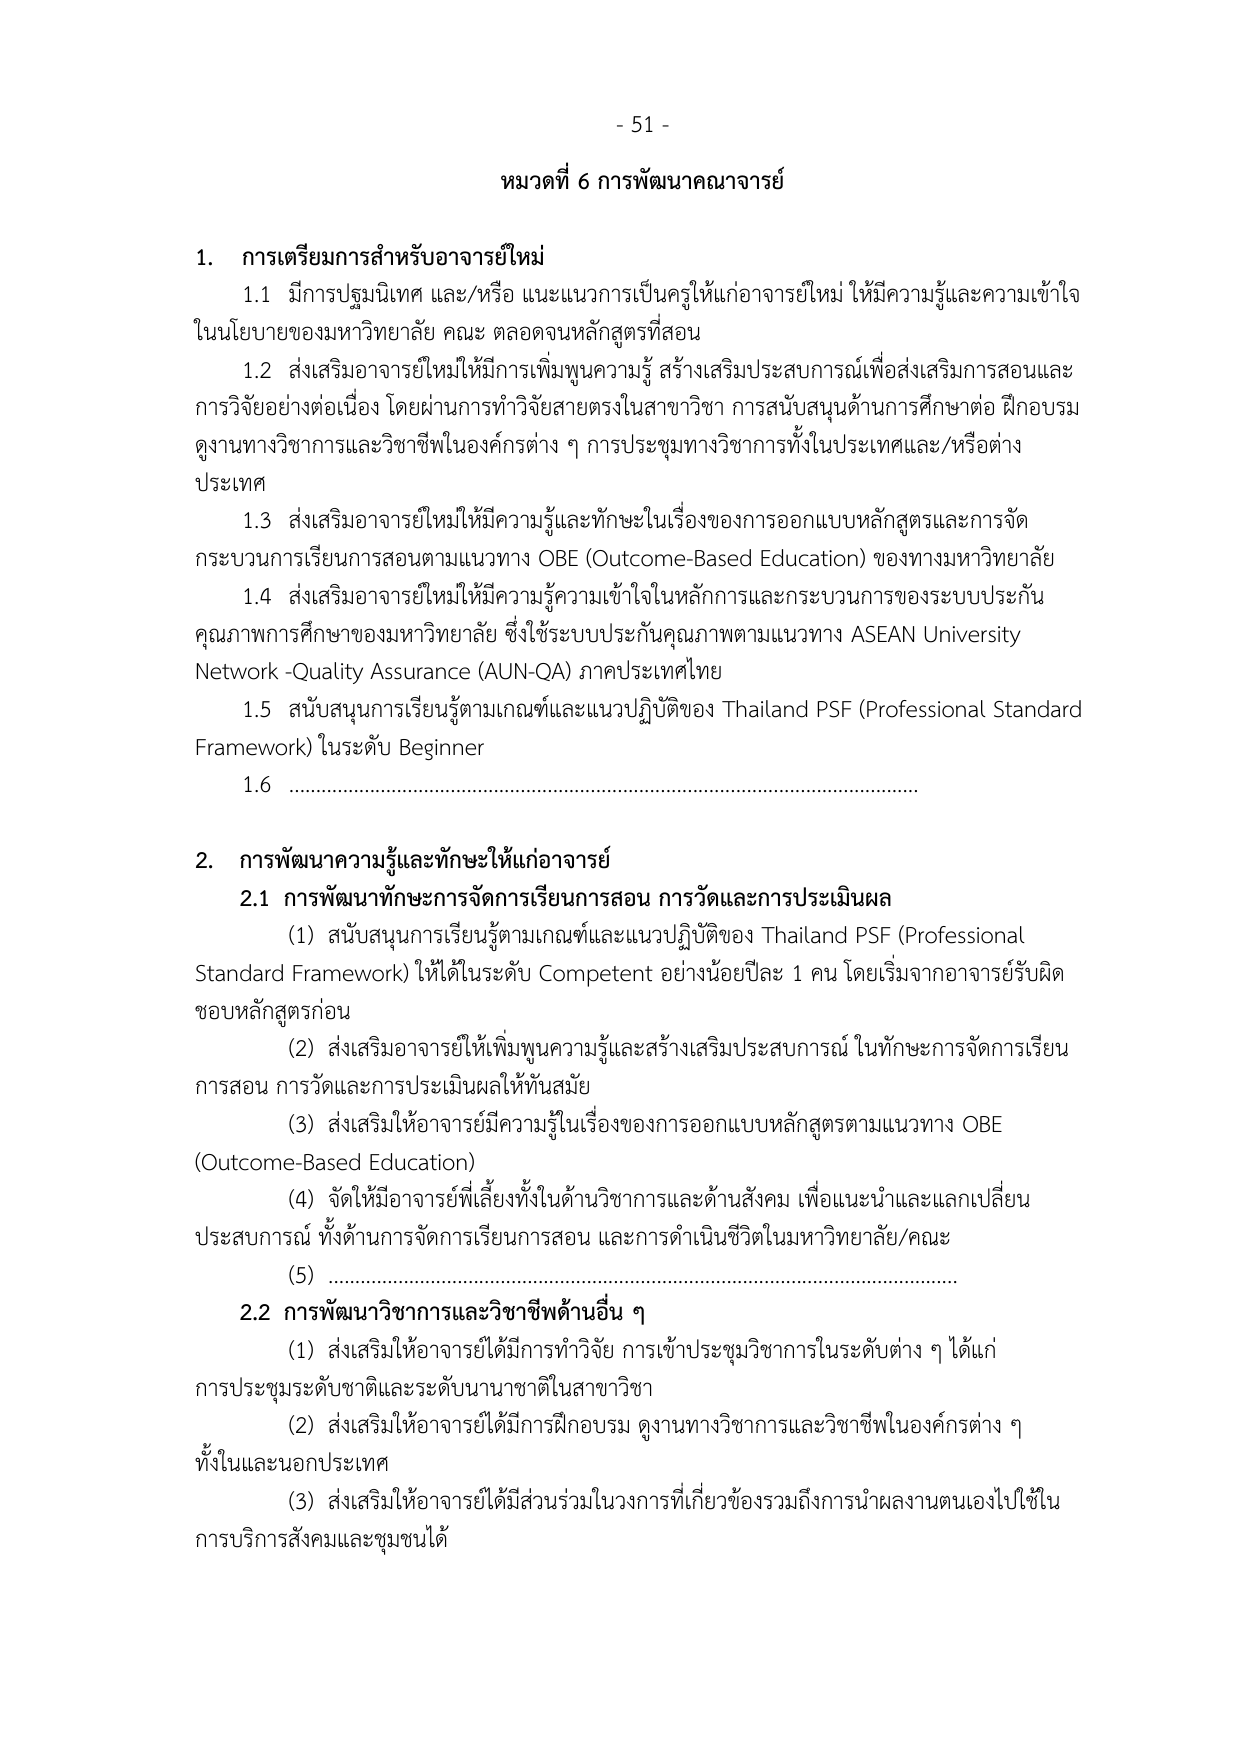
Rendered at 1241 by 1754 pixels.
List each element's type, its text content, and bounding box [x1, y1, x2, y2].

text 1.4 ส่งเสริมอาจารย์ใหม่ให้มีความรู้ความเข้าใจในหลักการและกระบวนการของระบบประกันคุณภาพการศึกษาของมหาวิทยาลัย ซึ่งใช้ระบบประกันคุณภาพตามแนวทาง ASEAN University Network -Quality Assurance (AUN-QA) ภาคประเทศไทย [195, 575, 1090, 688]
text 1.6 [195, 763, 1090, 801]
text หมวดที่ 6 การพัฒนาคณาจารย์ [195, 160, 1090, 198]
text 2.1 การพัฒนาทักษะการจัดการเรียนการสอน การวัดและการประเมินผล [195, 877, 1090, 914]
text 2. การพัฒนาความรู้และทักษะให้แก่อาจารย์ [195, 839, 1090, 877]
text 1. การเตรียมการสำหรับอาจารย์ใหม่ [195, 236, 1090, 273]
text (5) [195, 1254, 1090, 1291]
text 1.2 ส่งเสริมอาจารย์ใหม่ให้มีการเพิ่มพูนความรู้ สร้างเสริมประสบการณ์เพื่อส่งเสริมการสอนและการวิจัยอย่างต่อเนื่อง โดยผ่านการทำวิจัยสายตรงในสาขาวิชา การสนับสนุนด้านการศึกษาต่อ ฝึกอบรม ดูงานทางวิชาการและวิชาชีพในองค์กรต่าง ๆ การประชุมทางวิชาการทั้งในประเทศและ/หรือต่างประเทศ [195, 349, 1090, 499]
text 2.2 การพัฒนาวิชาการและวิชาชีพด้านอื่น ๆ [195, 1291, 1090, 1329]
text 1.3 ส่งเสริมอาจารย์ใหม่ให้มีความรู้และทักษะในเรื่องของการออกแบบหลักสูตรและการจัดกระบวนการเรียนการสอนตามแนวทาง OBE (Outcome-Based Education) ของทางมหาวิทยาลัย [195, 499, 1090, 575]
text (3) ส่งเสริมให้อาจารย์ได้มีส่วนร่วมในวงการที่เกี่ยวข้องรวมถึงการนำผลงานตนเองไปใช้ในการบริการสังคมและชุมชนได้ [195, 1480, 1090, 1555]
text 1.1 มีการปฐมนิเทศ และ/หรือ แนะแนวการเป็นครูให้แก่อาจารย์ใหม่ ให้มีความรู้และความเข้าใจในนโยบายของมหาวิทยาลัย คณะ ตลอดจนหลักสูตรที่สอน [195, 273, 1090, 349]
text (4) จัดให้มีอาจารย์พี่เลี้ยงทั้งในด้านวิชาการและด้านสังคม เพื่อแนะนำและแลกเปลี่ยน ประสบการณ์ ทั้งด้านการจัดการเรียนการสอน และการดำเนินชีวิตในมหาวิทยาลัย/คณะ [195, 1178, 1090, 1254]
text (1) ส่งเสริมให้อาจารย์ได้มีการทำวิจัย การเข้าประชุมวิชาการในระดับต่าง ๆ ได้แก่ การประชุมระดับชาติและระดับนานาชาติในสาขาวิชา [195, 1329, 1090, 1404]
text (3) ส่งเสริมให้อาจารย์มีความรู้ในเรื่องของการออกแบบหลักสูตรตามแนวทาง OBE (Outcome-Based Education) [195, 1103, 1090, 1178]
text 1.5 สนับสนุนการเรียนรู้ตามเกณฑ์และแนวปฏิบัติของ Thailand PSF (Professional Standard Framework) ในระดับ Beginner [195, 688, 1090, 763]
text (1) สนับสนุนการเรียนรู้ตามเกณฑ์และแนวปฏิบัติของ Thailand PSF (Professional Standard Framework) ให้ได้ในระดับ Competent อย่างน้อยปีละ 1 คน โดยเริ่มจากอาจารย์รับผิดชอบหลักสูตรก่อน [195, 914, 1090, 1027]
text (2) ส่งเสริมให้อาจารย์ได้มีการฝึกอบรม ดูงานทางวิชาการและวิชาชีพในองค์กรต่าง ๆ ทั้งในและนอกประเทศ [195, 1404, 1090, 1480]
text (2) ส่งเสริมอาจารย์ให้เพิ่มพูนความรู้และสร้างเสริมประสบการณ์ ในทักษะการจัดการเรียนการสอน การวัดและการประเมินผลให้ทันสมัย [195, 1027, 1090, 1103]
